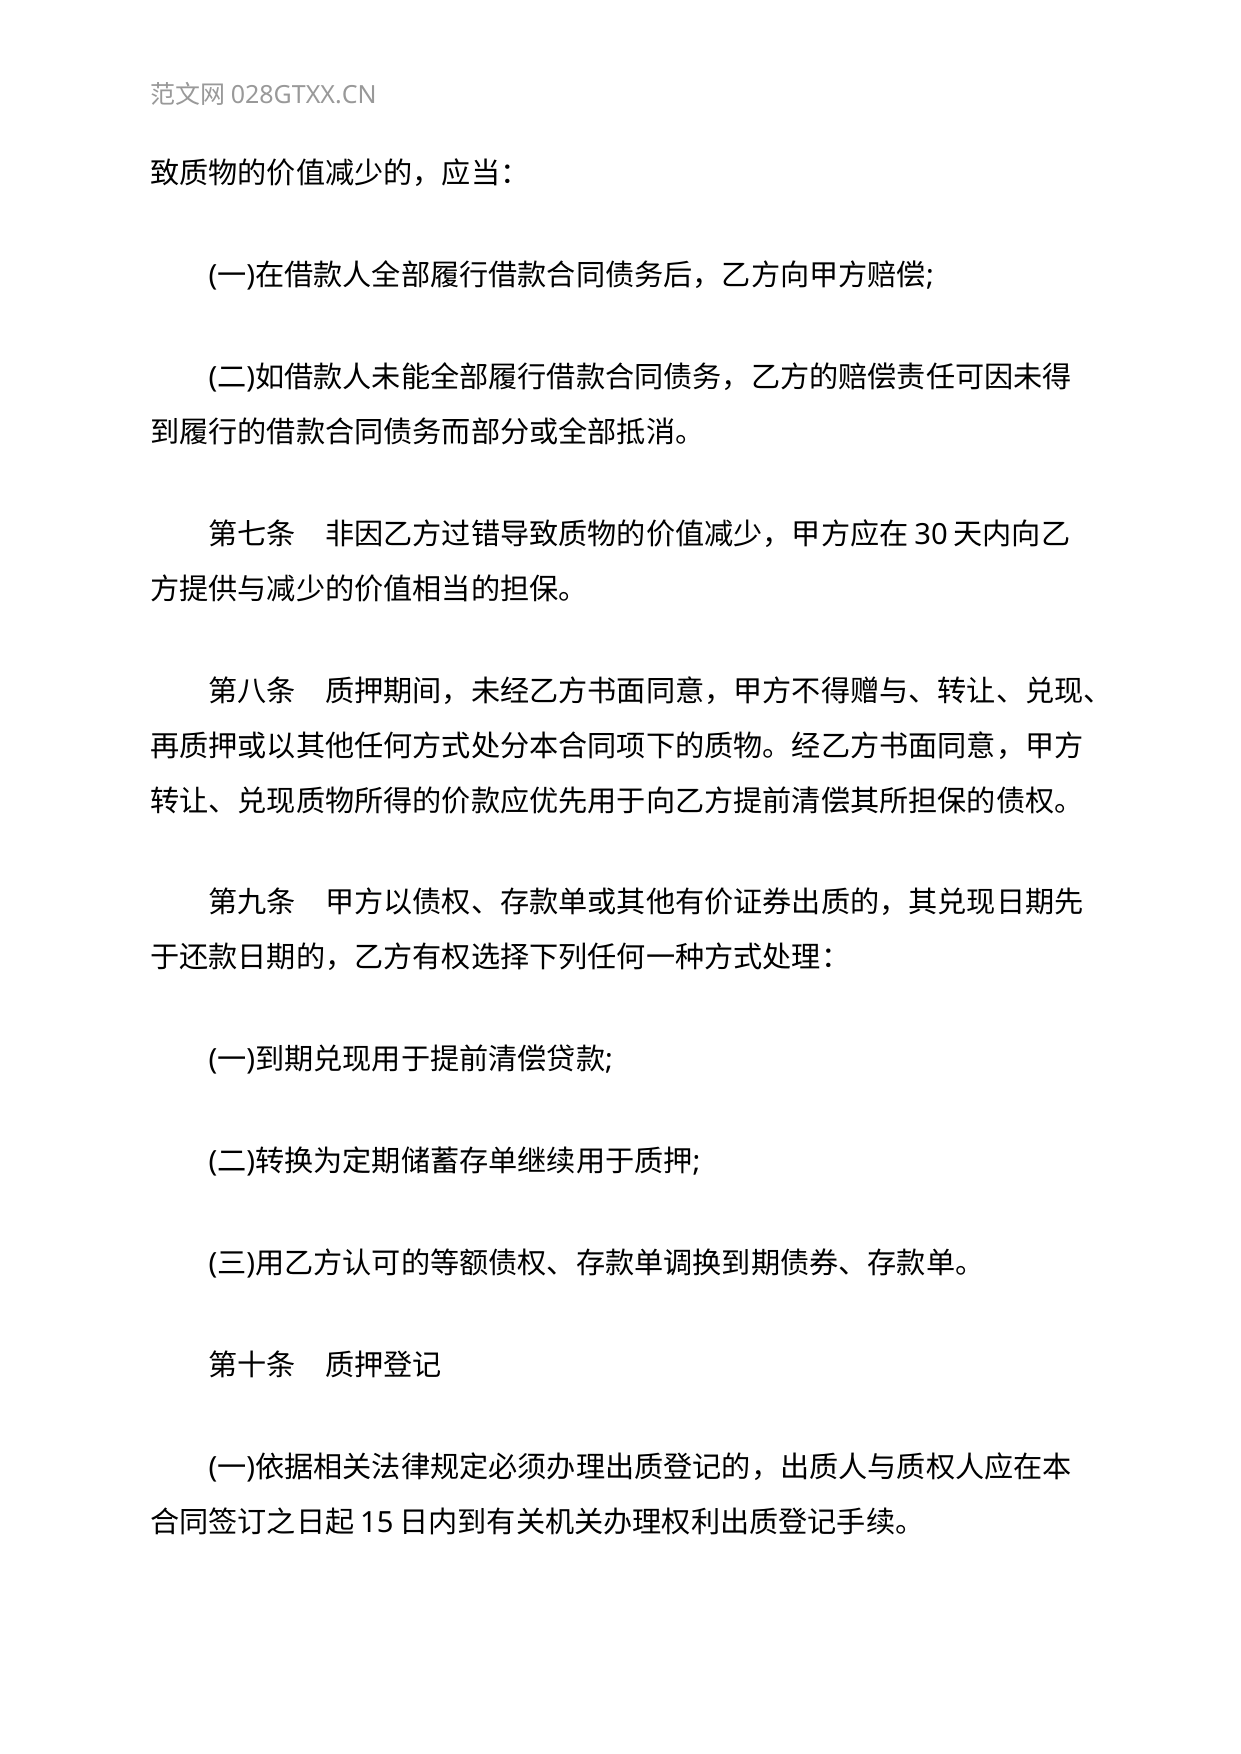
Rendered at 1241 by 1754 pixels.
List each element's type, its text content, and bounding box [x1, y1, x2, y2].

text 第八条 质押期间，未经乙方书面同意，甲方不得赠与、转让、兑现、再质押或以其他任何方式处分本合同项下的质物。经乙方书面同意，甲方转让、兑现质物所得的价款应优先用于向乙方提前清偿其所担保的债权。 [150, 667, 1090, 819]
text (三)用乙方认可的等额债权、存款单调换到期债券、存款单。 [150, 1239, 1090, 1282]
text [150, 150, 1090, 192]
text 第十条 质押登记 [150, 1341, 1090, 1384]
text (二)转换为定期储蓄存单继续用于质押; [150, 1137, 1090, 1180]
text (一)在借款人全部履行借款合同债务后，乙方向甲方赔偿; [150, 252, 1090, 294]
text 第九条 甲方以债权、存款单或其他有价证券出质的，其兑现日期先于还款日期的，乙方有权选择下列任何一种方式处理： [150, 879, 1090, 976]
text (二)如借款人未能全部履行借款合同债务，乙方的赔偿责任可因未得到履行的借款合同债务而部分或全部抵消。 [150, 354, 1090, 451]
text (一)依据相关法律规定必须办理出质登记的，出质人与质权人应在本合同签订之日起15日内到有关机关办理权利出质登记手续。 [150, 1443, 1090, 1541]
text 第七条 非因乙方过错导致质物的价值减少，甲方应在30天内向乙方提供与减少的价值相当的担保。 [150, 511, 1090, 608]
text (一)到期兑现用于提前清偿贷款; [150, 1036, 1090, 1078]
